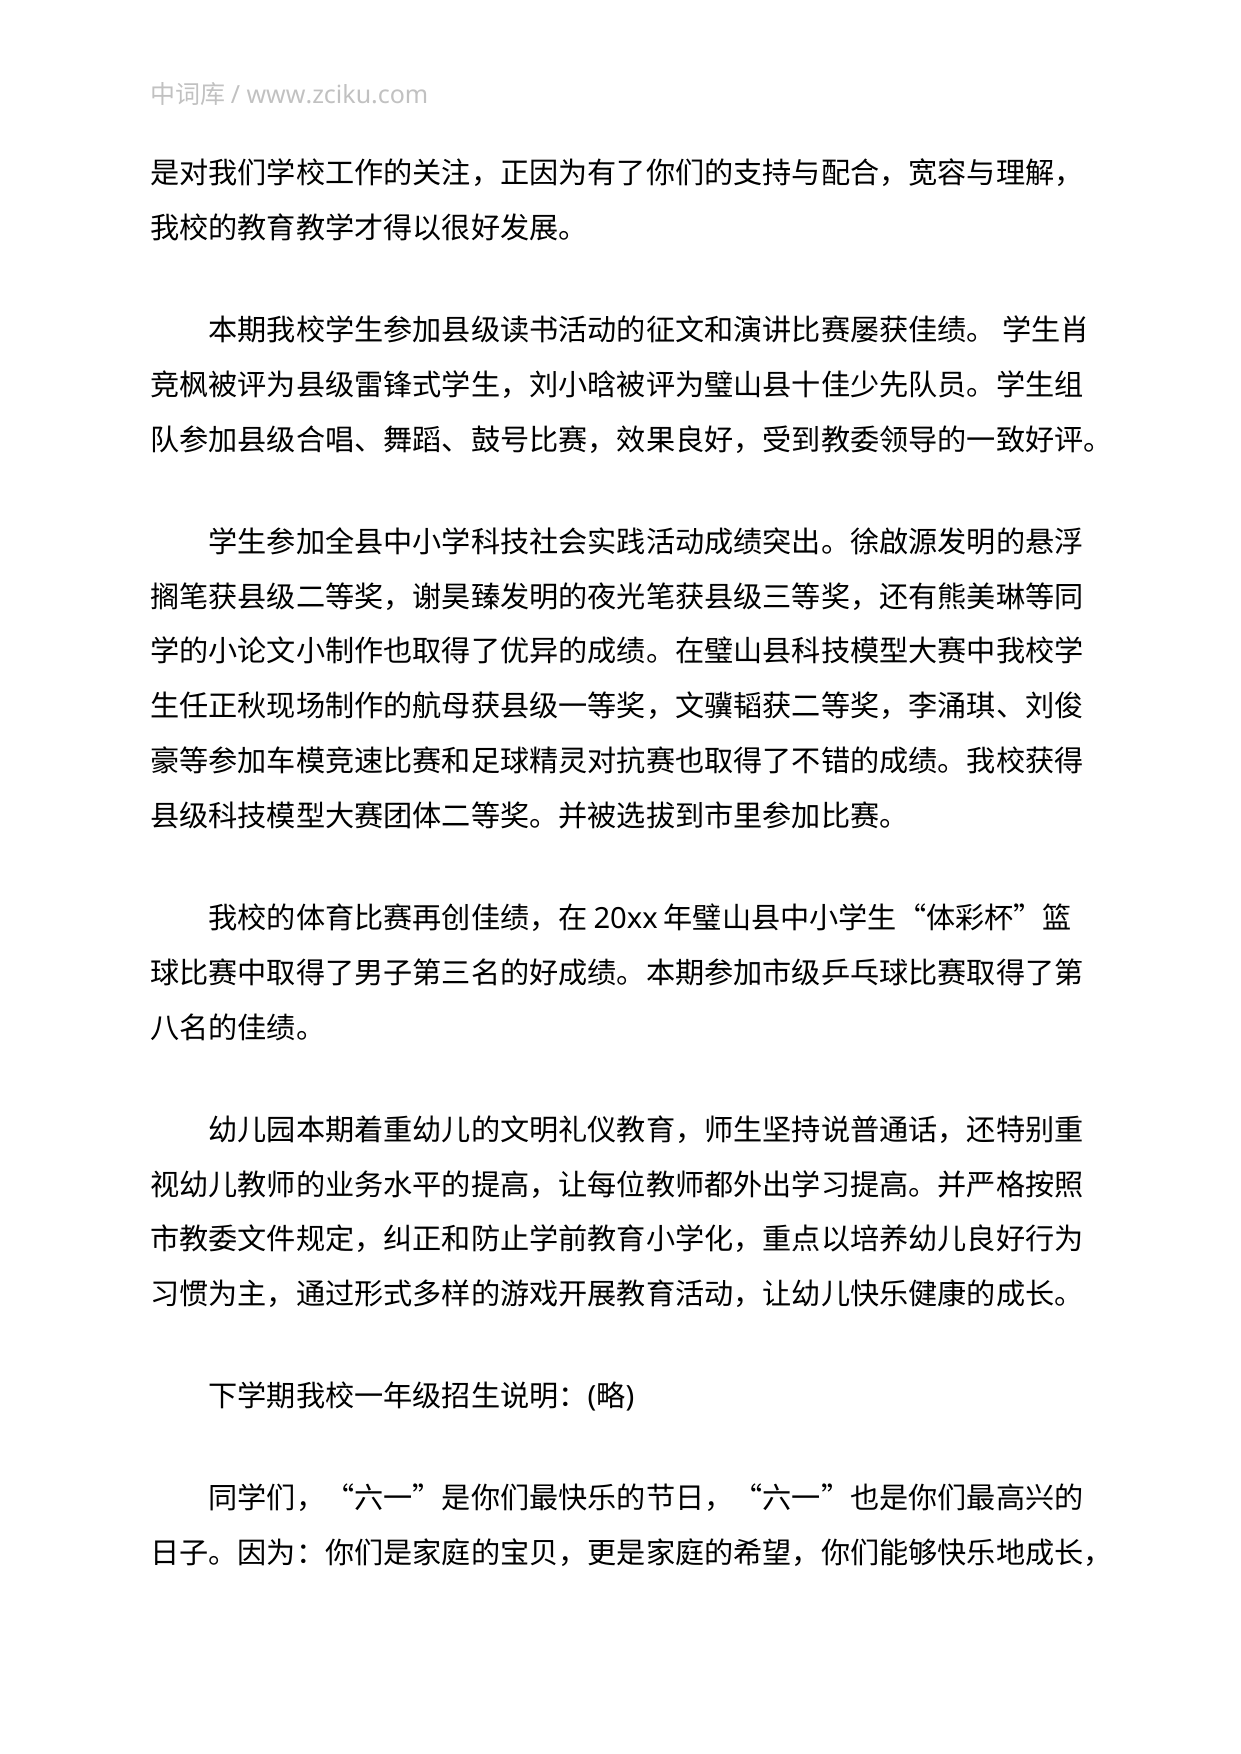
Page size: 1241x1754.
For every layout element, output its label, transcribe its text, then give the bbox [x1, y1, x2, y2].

text 本期我校学生参加县级读书活动的征文和演讲比赛屡获佳绩。 学生肖竞枫被评为县级雷锋式学生，刘小晗被评为璧山县十佳少先队员。学生组队参加县级合唱、舞蹈、鼓号比赛，效果良好，受到教委领导的一致好评。 [150, 307, 1090, 459]
text 我校的体育比赛再创佳绩，在20xx年璧山县中小学生“体彩杯”篮球比赛中取得了男子第三名的好成绩。本期参加市级乒乓球比赛取得了第八名的佳绩。 [150, 894, 1090, 1047]
text 学生参加全县中小学科技社会实践活动成绩突出。徐啟源发明的悬浮搁笔获县级二等奖，谢昊臻发明的夜光笔获县级三等奖，还有熊美琳等同学的小论文小制作也取得了优异的成绩。在璧山县科技模型大赛中我校学生任正秋现场制作的航母获县级一等奖，文骥韬获二等奖，李涌琪、刘俊豪等参加车模竞速比赛和足球精灵对抗赛也取得了不错的成绩。我校获得县级科技模型大赛团体二等奖。并被选拔到市里参加比赛。 [150, 518, 1090, 835]
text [150, 1474, 1090, 1572]
text 下学期我校一年级招生说明：(略) [150, 1373, 1090, 1415]
text 幼儿园本期着重幼儿的文明礼仪教育，师生坚持说普通话，还特别重视幼儿教师的业务水平的提高，让每位教师都外出学习提高。并严格按照市教委文件规定，纠正和防止学前教育小学化，重点以培养幼儿良好行为习惯为主，通过形式多样的游戏开展教育活动，让幼儿快乐健康的成长。 [150, 1106, 1090, 1313]
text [150, 150, 1090, 247]
